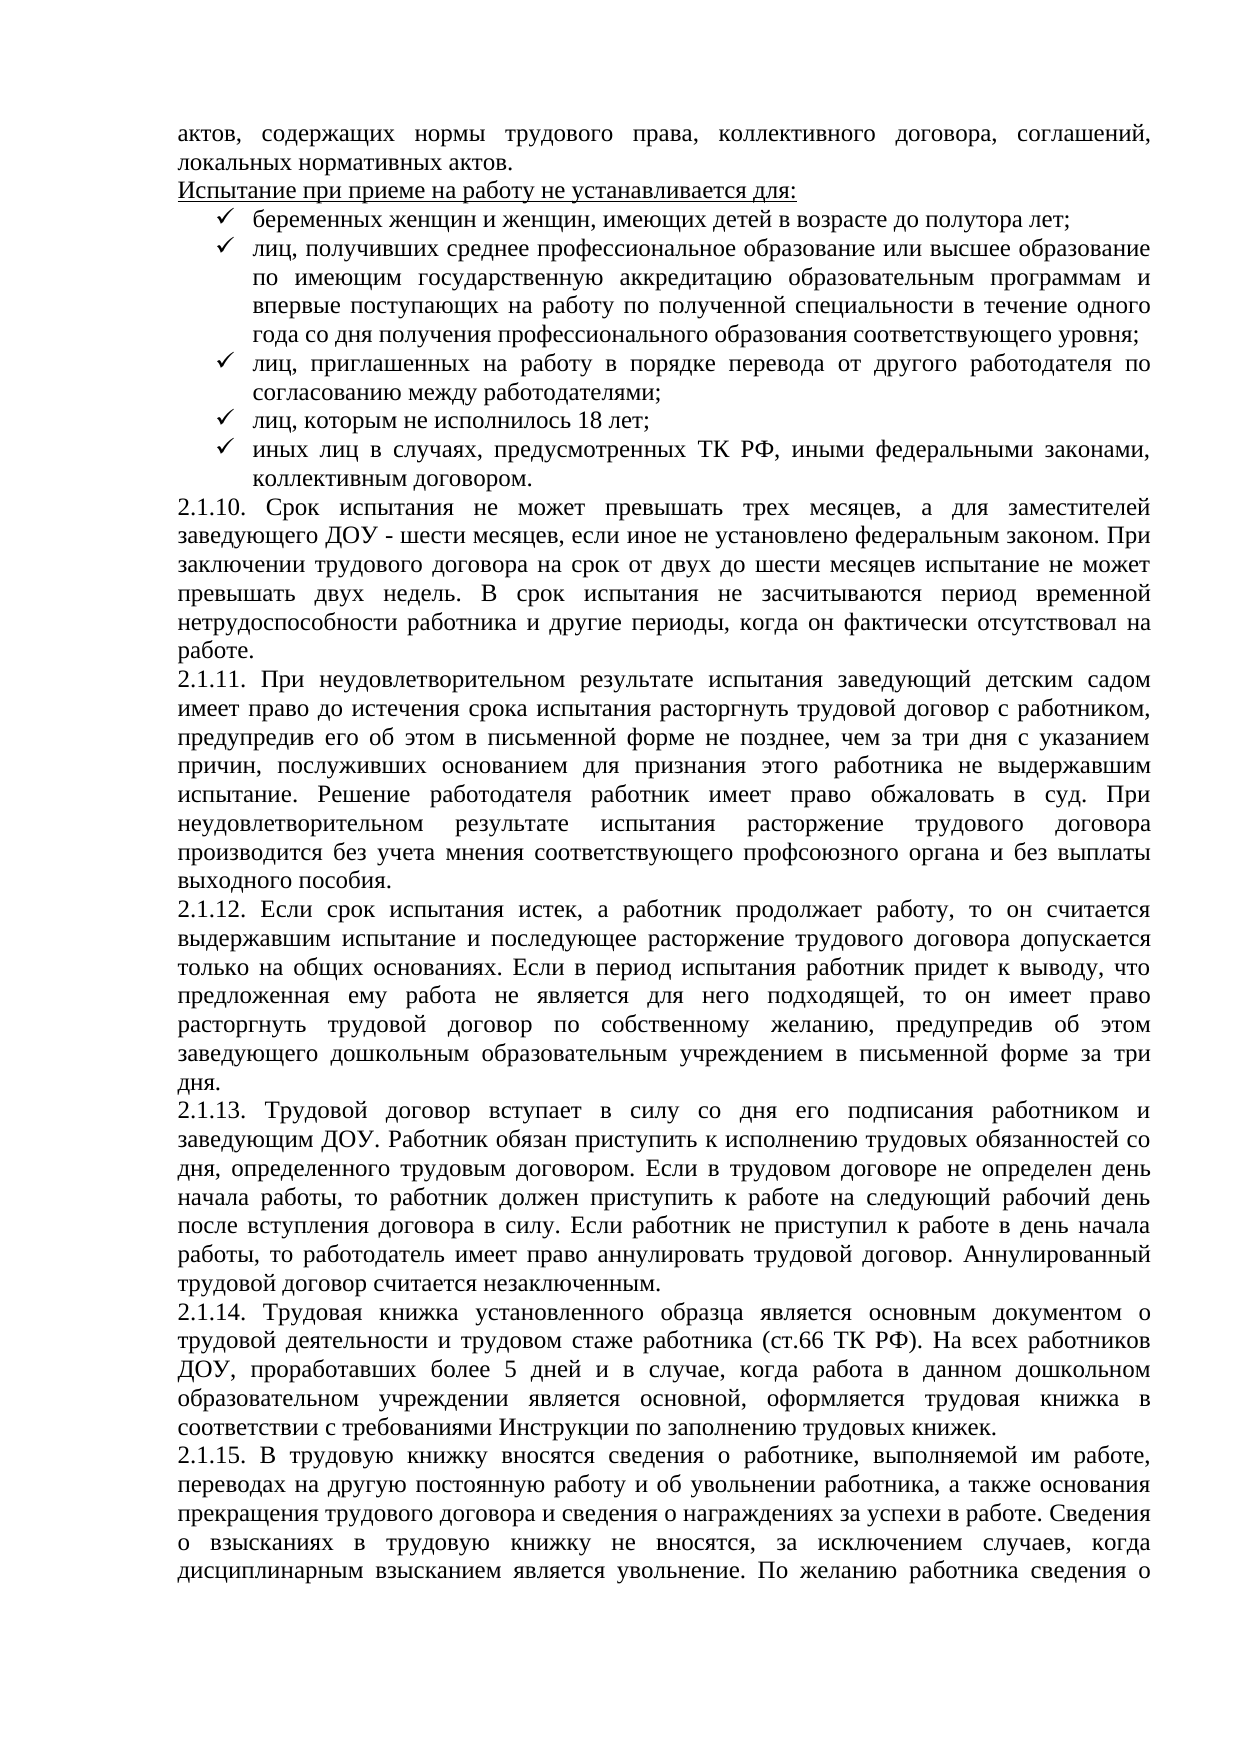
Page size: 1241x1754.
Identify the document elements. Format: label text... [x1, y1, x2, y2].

list лиц, которым не исполнилось 18 лет; [215, 406, 1152, 434]
text 2.1.13. Трудовой договор вступает в силу со дня его подписания работником и заведующим ДОУ. Работник обязан приступить к исполнению трудовых обязанностей со дня, определенного трудовым договором. Если в трудовом договоре не определен день начала работы, то работник должен приступить к работе на следующий рабочий день после вступления договора в силу. Если работник не приступил к работе в день начала работы, то работодатель имеет право аннулировать трудовой договор. Аннулированный трудовой договор считается незаключенным. [177, 1096, 1152, 1297]
text 2.1.10. Срок испытания не может превышать трех месяцев, а для заместителей заведующего ДОУ - шести месяцев, если иное не установлено федеральным законом. При заключении трудового договора на срок от двух до шести месяцев испытание не может превышать двух недель. В срок испытания не засчитываются период временной нетрудоспособности работника и другие периоды, когда он фактически отсутствовал на работе. [177, 492, 1152, 664]
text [177, 118, 1152, 176]
list беременных женщин и женщин, имеющих детей в возрасте до полутора лет; [215, 204, 1152, 233]
text 2.1.12. Если срок испытания истек, а работник продолжает работу, то он считается выдержавшим испытание и последующее расторжение трудового договора допускается только на общих основаниях. Если в период испытания работник придет к выводу, что предложенная ему работа не является для него подходящей, то он имеет право расторгнуть трудовой договор по собственному желанию, предупредив об этом заведующего дошкольным образовательным учреждением в письменной форме за три дня. [177, 894, 1152, 1096]
list лиц, получивших среднее профессиональное образование или высшее образование по имеющим государственную аккредитацию образовательным программам и впервые поступающих на работу по полученной специальности в течение одного года со дня получения профессионального образования соответствующего уровня; [215, 233, 1152, 348]
text Испытание при приеме на работу не устанавливается для: [177, 176, 1152, 204]
list иных лиц в случаях, предусмотренных ТК РФ, иными федеральными законами, коллективным договором. [215, 434, 1152, 492]
list лиц, приглашенных на работу в порядке перевода от другого работодателя по согласованию между работодателями; [215, 348, 1152, 406]
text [177, 1441, 1152, 1584]
text 2.1.14. Трудовая книжка установленного образца является основным документом о трудовой деятельности и трудовом стаже работника (ст.66 ТК РФ). На всех работников ДОУ, проработавших более 5 дней и в случае, когда работа в данном дошкольном образовательном учреждении является основной, оформляется трудовая книжка в соответствии с требованиями Инструкции по заполнению трудовых книжек. [177, 1297, 1152, 1441]
text 2.1.11. При неудовлетворительном результате испытания заведующий детским садом имеет право до истечения срока испытания расторгнуть трудовой договор с работником, предупредив его об этом в письменной форме не позднее, чем за три дня с указанием причин, послуживших основанием для признания этого работника не выдержавшим испытание. Решение работодателя работник имеет право обжаловать в суд. При неудовлетворительном результате испытания расторжение трудового договора производится без учета мнения соответствующего профсоюзного органа и без выплаты выходного пособия. [177, 664, 1152, 894]
